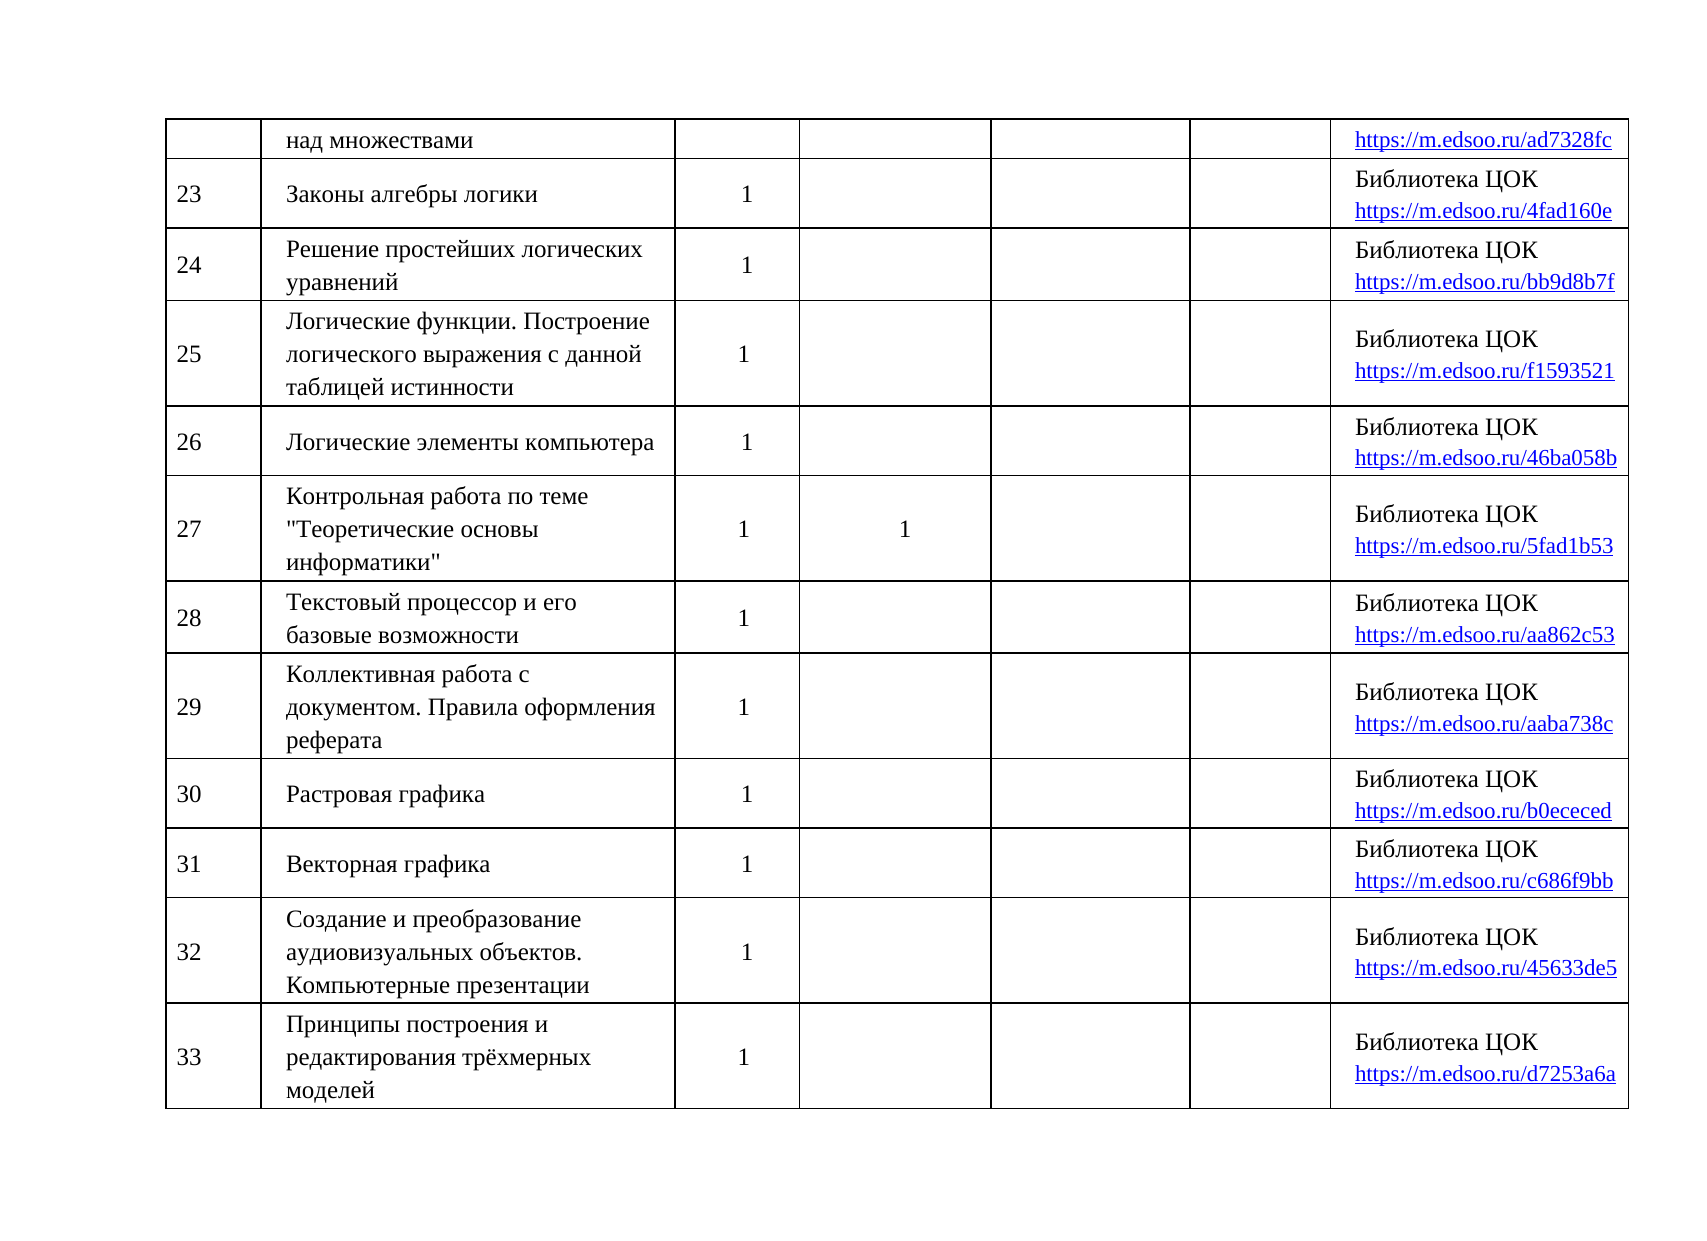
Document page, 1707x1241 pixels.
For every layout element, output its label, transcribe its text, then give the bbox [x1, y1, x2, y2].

table_cell 1 [676, 301, 799, 405]
table_cell [800, 159, 990, 227]
table_cell 30 [167, 759, 260, 827]
table_cell Библиотека ЦОК https://m.edsoo.ru/aa862c53 [1331, 582, 1628, 652]
table_cell Библиотека ЦОК https://m.edsoo.ru/bb9d8b7f [1331, 229, 1628, 299]
table_cell 1 [676, 159, 799, 227]
table_cell Контрольная работа по теме "Теоретические основы информатики" [262, 476, 674, 580]
table_cell Логические элементы компьютера [262, 407, 674, 474]
table_cell [800, 1004, 990, 1108]
table_cell [992, 301, 1189, 405]
table_cell [800, 229, 990, 299]
table_cell [1191, 829, 1330, 897]
table_cell [992, 159, 1189, 227]
table_cell [800, 759, 990, 827]
table_cell [992, 898, 1189, 1002]
table_cell Библиотека ЦОК https://m.edsoo.ru/aaba738c [1331, 654, 1628, 758]
table_cell [1191, 407, 1330, 474]
table_cell 33 [167, 1004, 260, 1108]
table_cell Библиотека ЦОК https://m.edsoo.ru/b0ececed [1331, 759, 1628, 827]
table_cell 1 [676, 120, 799, 157]
table_cell 1 [676, 829, 799, 897]
table_cell [800, 301, 990, 405]
table_cell [1191, 759, 1330, 827]
table_cell 23 [167, 159, 260, 227]
table_cell [992, 407, 1189, 474]
table_cell 1 [676, 407, 799, 474]
table_cell Библиотека ЦОК https://m.edsoo.ru/45633de5 [1331, 898, 1628, 1002]
table_cell [800, 582, 990, 652]
table_cell Библиотека ЦОК https://m.edsoo.ru/46ba058b [1331, 407, 1628, 474]
table_cell 1 [676, 1004, 799, 1108]
table_cell [1191, 1004, 1330, 1108]
table_cell [800, 829, 990, 897]
table_cell Библиотека ЦОК https://m.edsoo.ru/5fad1b53 [1331, 476, 1628, 580]
table_cell [992, 476, 1189, 580]
table_cell [1191, 582, 1330, 652]
table_cell [800, 407, 990, 474]
table_cell [1191, 898, 1330, 1002]
table_cell [1191, 120, 1330, 157]
table_cell 1 [800, 476, 990, 580]
table_cell 1 [676, 654, 799, 758]
table_cell Создание и преобразование аудиовизуальных объектов. Компьютерные презентации [262, 898, 674, 1002]
table_cell 1 [676, 476, 799, 580]
table_cell [1191, 301, 1330, 405]
table_cell 1 [676, 898, 799, 1002]
table_cell Растровая графика [262, 759, 674, 827]
table_cell [1191, 159, 1330, 227]
table_cell [800, 654, 990, 758]
table_cell 29 [167, 654, 260, 758]
table_cell Решение простейших логических уравнений [262, 229, 674, 299]
table_cell [992, 1004, 1189, 1108]
table_cell Библиотека ЦОК https://m.edsoo.ru/4fad160e [1331, 159, 1628, 227]
table_cell Библиотека ЦОК https://m.edsoo.ru/c686f9bb [1331, 829, 1628, 897]
table_cell 24 [167, 229, 260, 299]
table_cell Библиотека ЦОК https://m.edsoo.ru/f1593521 [1331, 301, 1628, 405]
table_cell 25 [167, 301, 260, 405]
table_cell Законы алгебры логики [262, 159, 674, 227]
table_cell 26 [167, 407, 260, 474]
table_cell 1 [676, 759, 799, 827]
table_cell [1191, 476, 1330, 580]
table_cell 28 [167, 582, 260, 652]
table_cell [800, 120, 990, 157]
table_cell Коллективная работа с документом. Правила оформления реферата [262, 654, 674, 758]
table_cell 32 [167, 898, 260, 1002]
table_cell Принципы построения и редактирования трёхмерных моделей [262, 1004, 674, 1108]
table_cell [992, 654, 1189, 758]
table_cell 1 [676, 229, 799, 299]
table_cell 27 [167, 476, 260, 580]
table_cell [992, 829, 1189, 897]
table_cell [262, 120, 674, 157]
table_cell [800, 898, 990, 1002]
table_cell Логические функции. Построение логического выражения с данной таблицей истинности [262, 301, 674, 405]
table_cell [992, 229, 1189, 299]
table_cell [1331, 120, 1628, 157]
table_cell [1191, 229, 1330, 299]
table_cell Векторная графика [262, 829, 674, 897]
table_cell [992, 582, 1189, 652]
table_cell [992, 759, 1189, 827]
table_cell Библиотека ЦОК https://m.edsoo.ru/d7253a6a [1331, 1004, 1628, 1108]
table_cell 31 [167, 829, 260, 897]
table_cell Текстовый процессор и его базовые возможности [262, 582, 674, 652]
table_cell [1191, 654, 1330, 758]
table_cell 1 [676, 582, 799, 652]
table_cell [992, 120, 1189, 157]
table_cell 22 [167, 120, 260, 157]
